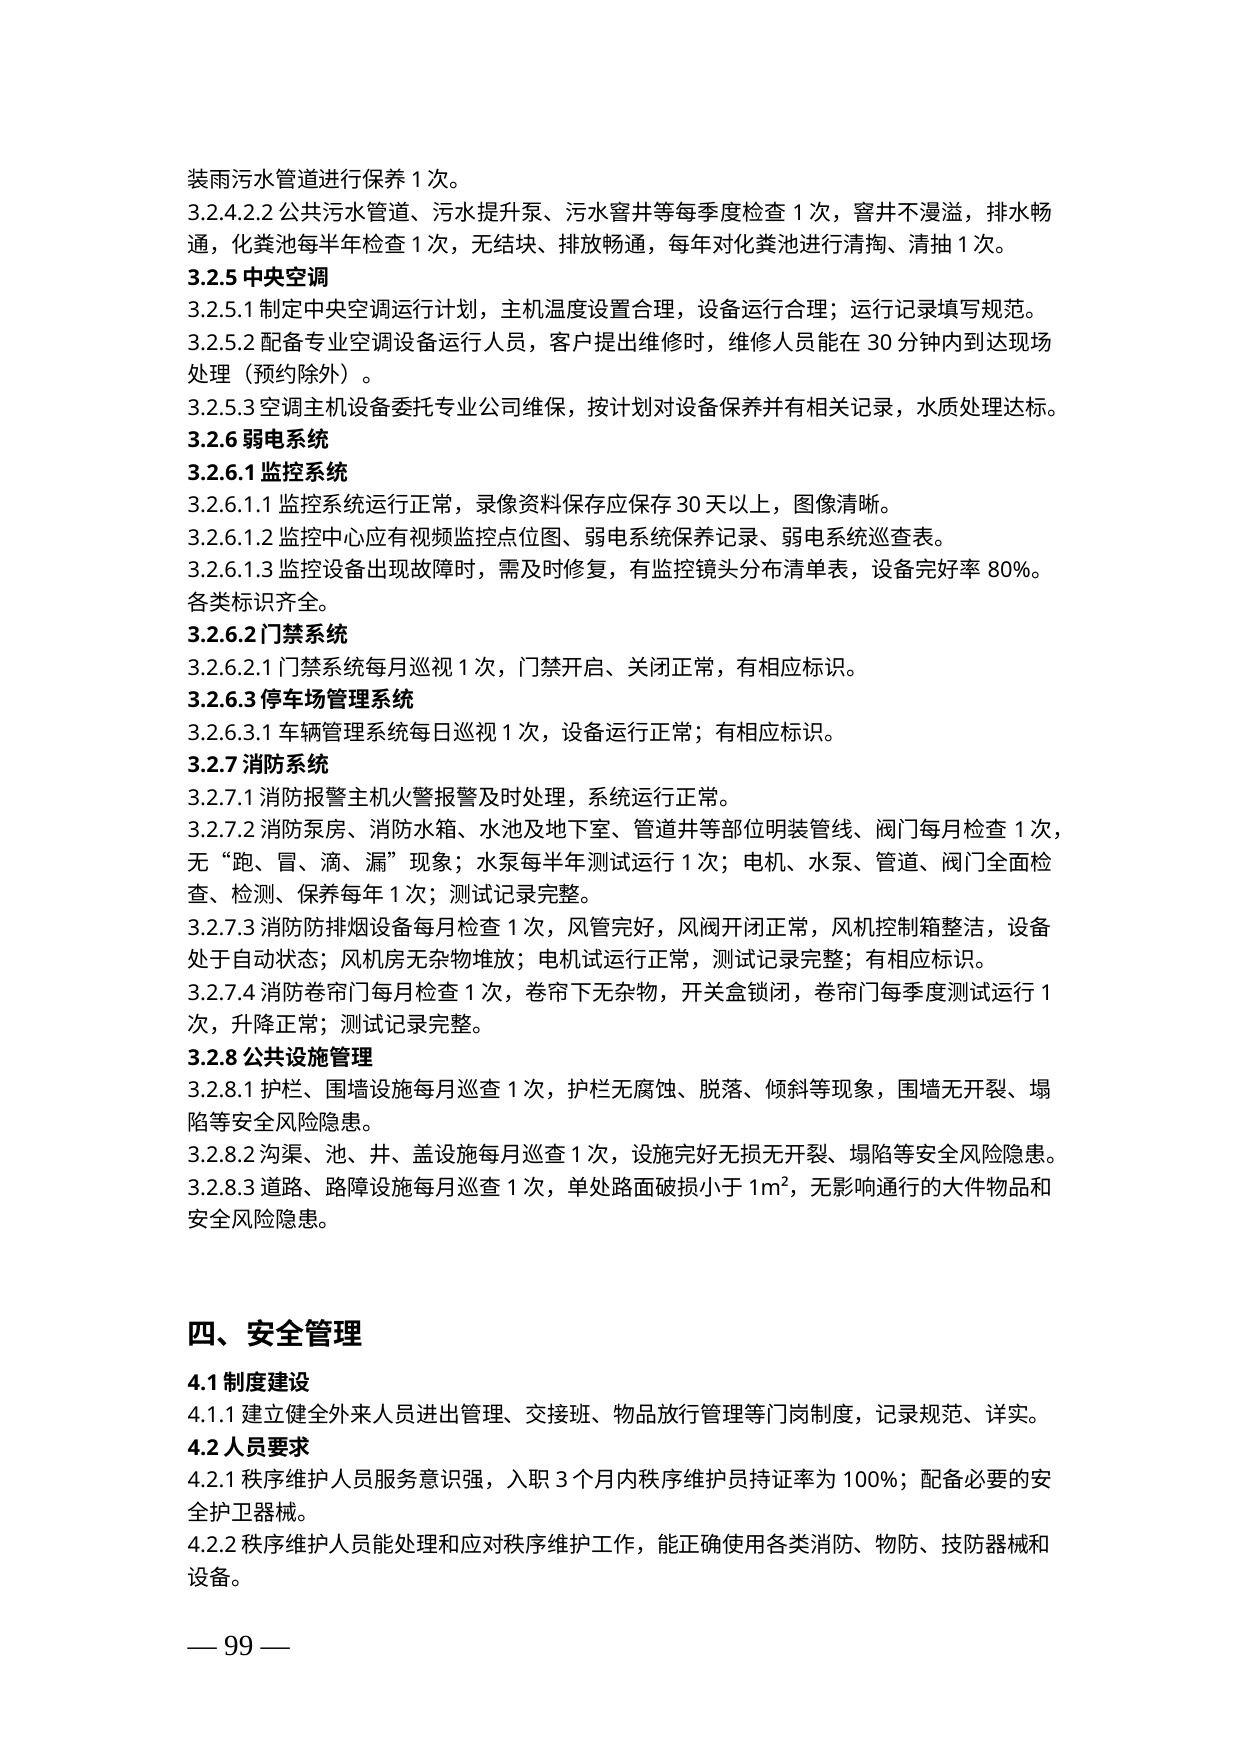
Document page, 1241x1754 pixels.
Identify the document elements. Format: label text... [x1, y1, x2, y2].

text 3.2.5.1制定中央空调运行计划，主机温度设置合理，设备运行合理；运行记录填写规范。 [187, 292, 1053, 324]
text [187, 162, 1053, 194]
text 3.2.8.3道路、路障设施每月巡查1次，单处路面破损小于1m²，无影响通行的大件物品和安全风险隐患。 [187, 1169, 1053, 1234]
text 4.2.2秩序维护人员能处理和应对秩序维护工作，能正确使用各类消防、物防、技防器械和设备。 [187, 1527, 1053, 1592]
text 4.2.1秩序维护人员服务意识强，入职3个月内秩序维护员持证率为100%；配备必要的安全护卫器械。 [187, 1462, 1053, 1527]
text 3.2.7消防系统 [187, 747, 1053, 779]
text 3.2.8.2沟渠、池、井、盖设施每月巡查1次，设施完好无损无开裂、塌陷等安全风险隐患。 [187, 1137, 1053, 1169]
text 3.2.6.2门禁系统 [187, 617, 1053, 649]
text 3.2.4.2.2公共污水管道、污水提升泵、污水窨井等每季度检查1次，窨井不漫溢，排水畅通，化粪池每半年检查1次，无结块、排放畅通，每年对化粪池进行清掏、清抽1次。 [187, 194, 1053, 259]
text 3.2.5中央空调 [187, 259, 1053, 292]
text 3.2.6.1监控系统 [187, 454, 1053, 487]
text 3.2.6.2.1门禁系统每月巡视1次，门禁开启、关闭正常，有相应标识。 [187, 649, 1053, 682]
text 3.2.8.1护栏、围墙设施每月巡查1次，护栏无腐蚀、脱落、倾斜等现象，围墙无开裂、塌陷等安全风险隐患。 [187, 1072, 1053, 1137]
text 3.2.7.4消防卷帘门每月检查1次，卷帘下无杂物，开关盒锁闭，卷帘门每季度测试运行1次，升降正常；测试记录完整。 [187, 974, 1053, 1039]
text 3.2.6.1.2监控中心应有视频监控点位图、弱电系统保养记录、弱电系统巡查表。 [187, 519, 1053, 552]
text 3.2.6.3停车场管理系统 [187, 682, 1053, 714]
text 3.2.8公共设施管理 [187, 1039, 1053, 1072]
text 4.1.1建立健全外来人员进出管理、交接班、物品放行管理等门岗制度，记录规范、详实。 [187, 1397, 1053, 1429]
text 3.2.7.3消防防排烟设备每月检查1次，风管完好，风阀开闭正常，风机控制箱整洁，设备处于自动状态；风机房无杂物堆放；电机试运行正常，测试记录完整；有相应标识。 [187, 909, 1053, 974]
text 四、安全管理 [187, 1299, 1053, 1364]
text 3.2.7.1消防报警主机火警报警及时处理，系统运行正常。 [187, 779, 1053, 812]
text 3.2.6弱电系统 [187, 422, 1053, 454]
text 4.2人员要求 [187, 1429, 1053, 1462]
text 3.2.6.3.1车辆管理系统每日巡视1次，设备运行正常；有相应标识。 [187, 714, 1053, 747]
text 3.2.5.2配备专业空调设备运行人员，客户提出维修时，维修人员能在30分钟内到达现场处理（预约除外）。 [187, 324, 1053, 389]
text 3.2.5.3空调主机设备委托专业公司维保，按计划对设备保养并有相关记录，水质处理达标。 [187, 389, 1053, 422]
text 3.2.6.1.1监控系统运行正常，录像资料保存应保存30天以上，图像清晰。 [187, 487, 1053, 519]
text 3.2.6.1.3监控设备出现故障时，需及时修复，有监控镜头分布清单表，设备完好率80%。各类标识齐全。 [187, 552, 1053, 617]
text 4.1制度建设 [187, 1364, 1053, 1397]
text 3.2.7.2消防泵房、消防水箱、水池及地下室、管道井等部位明装管线、阀门每月检查1次，无“跑、冒、滴、漏”现象；水泵每半年测试运行1次；电机、水泵、管道、阀门全面检查、检测、保养每年1次；测试记录完整。 [187, 812, 1053, 909]
